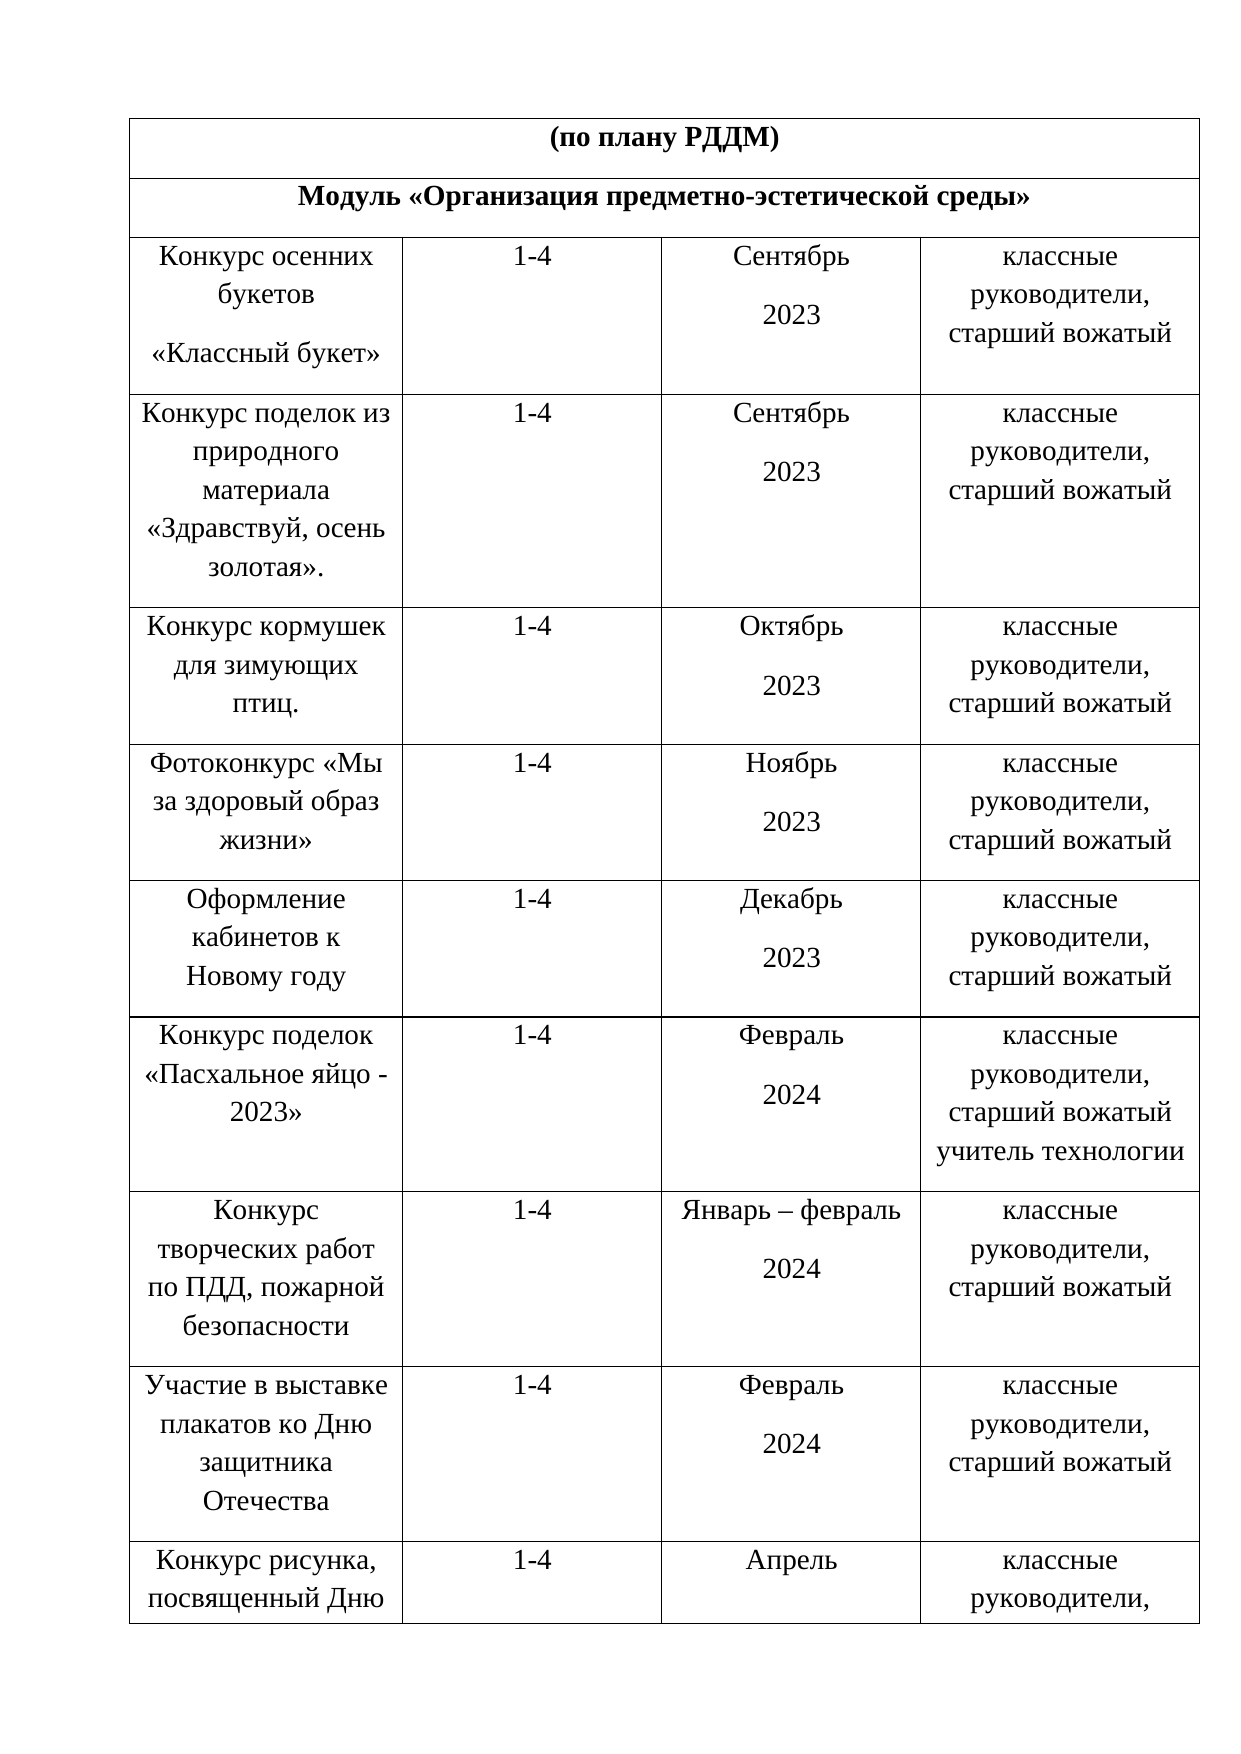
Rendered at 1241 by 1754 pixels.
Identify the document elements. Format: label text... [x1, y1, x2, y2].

table_cell Конкурс кормушек для зимующих птиц. [130, 608, 402, 744]
table_cell Конкурс поделок «Пасхальное яйцо - 2023» [130, 1018, 402, 1191]
table_cell 1-4 [403, 1542, 661, 1623]
table_cell Оформление кабинетов к Новому году [130, 881, 402, 1016]
table_cell классные руководители, старший вожатый [921, 1367, 1199, 1541]
table_cell Модуль «Организация предметно-эстетической среды» [130, 179, 1199, 237]
table_cell 1-4 [403, 608, 661, 744]
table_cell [921, 1542, 1199, 1623]
table_cell классные руководители, старший вожатый [921, 745, 1199, 880]
table_cell Апрель 2024 [662, 1542, 920, 1623]
table_cell Участие в выставке плакатов ко Дню защитника Отечества [130, 1367, 402, 1541]
table_cell классные руководители, старший вожатый [921, 395, 1199, 607]
table_cell классные руководители, старший вожатый [921, 608, 1199, 744]
table_cell Конкурс поделок из природного материала «Здравствуй, осень золотая». [130, 395, 402, 607]
table_cell 1-4 [403, 1018, 661, 1191]
table_cell Октябрь 2023 [662, 608, 920, 744]
table_cell Конкурс осенних букетов «Классный букет» [130, 238, 402, 394]
table_cell Ноябрь 2023 [662, 745, 920, 880]
table_cell Декабрь 2023 [662, 881, 920, 1016]
table_cell 1-4 [403, 395, 661, 607]
table_cell 1-4 [403, 1192, 661, 1366]
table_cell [130, 119, 1199, 177]
table_cell классные руководители, старший вожатый [921, 881, 1199, 1016]
table_cell Сентябрь 2023 [662, 238, 920, 394]
table_cell 1-4 [403, 1367, 661, 1541]
table_cell Фотоконкурс «Мы за здоровый образ жизни» [130, 745, 402, 880]
table_cell Февраль 2024 [662, 1018, 920, 1191]
table_cell классные руководители, старший вожатый учитель технологии [921, 1018, 1199, 1191]
table_cell Конкурс творческих работ по ПДД, пожарной безопасности [130, 1192, 402, 1366]
table_cell классные руководители, старший вожатый [921, 238, 1199, 394]
table_cell 1-4 [403, 238, 661, 394]
table_cell Сентябрь 2023 [662, 395, 920, 607]
table_cell классные руководители, старший вожатый [921, 1192, 1199, 1366]
table_cell Январь – февраль 2024 [662, 1192, 920, 1366]
table_cell 1-4 [403, 745, 661, 880]
table_cell Февраль 2024 [662, 1367, 920, 1541]
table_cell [130, 1542, 402, 1623]
table_cell 1-4 [403, 881, 661, 1016]
